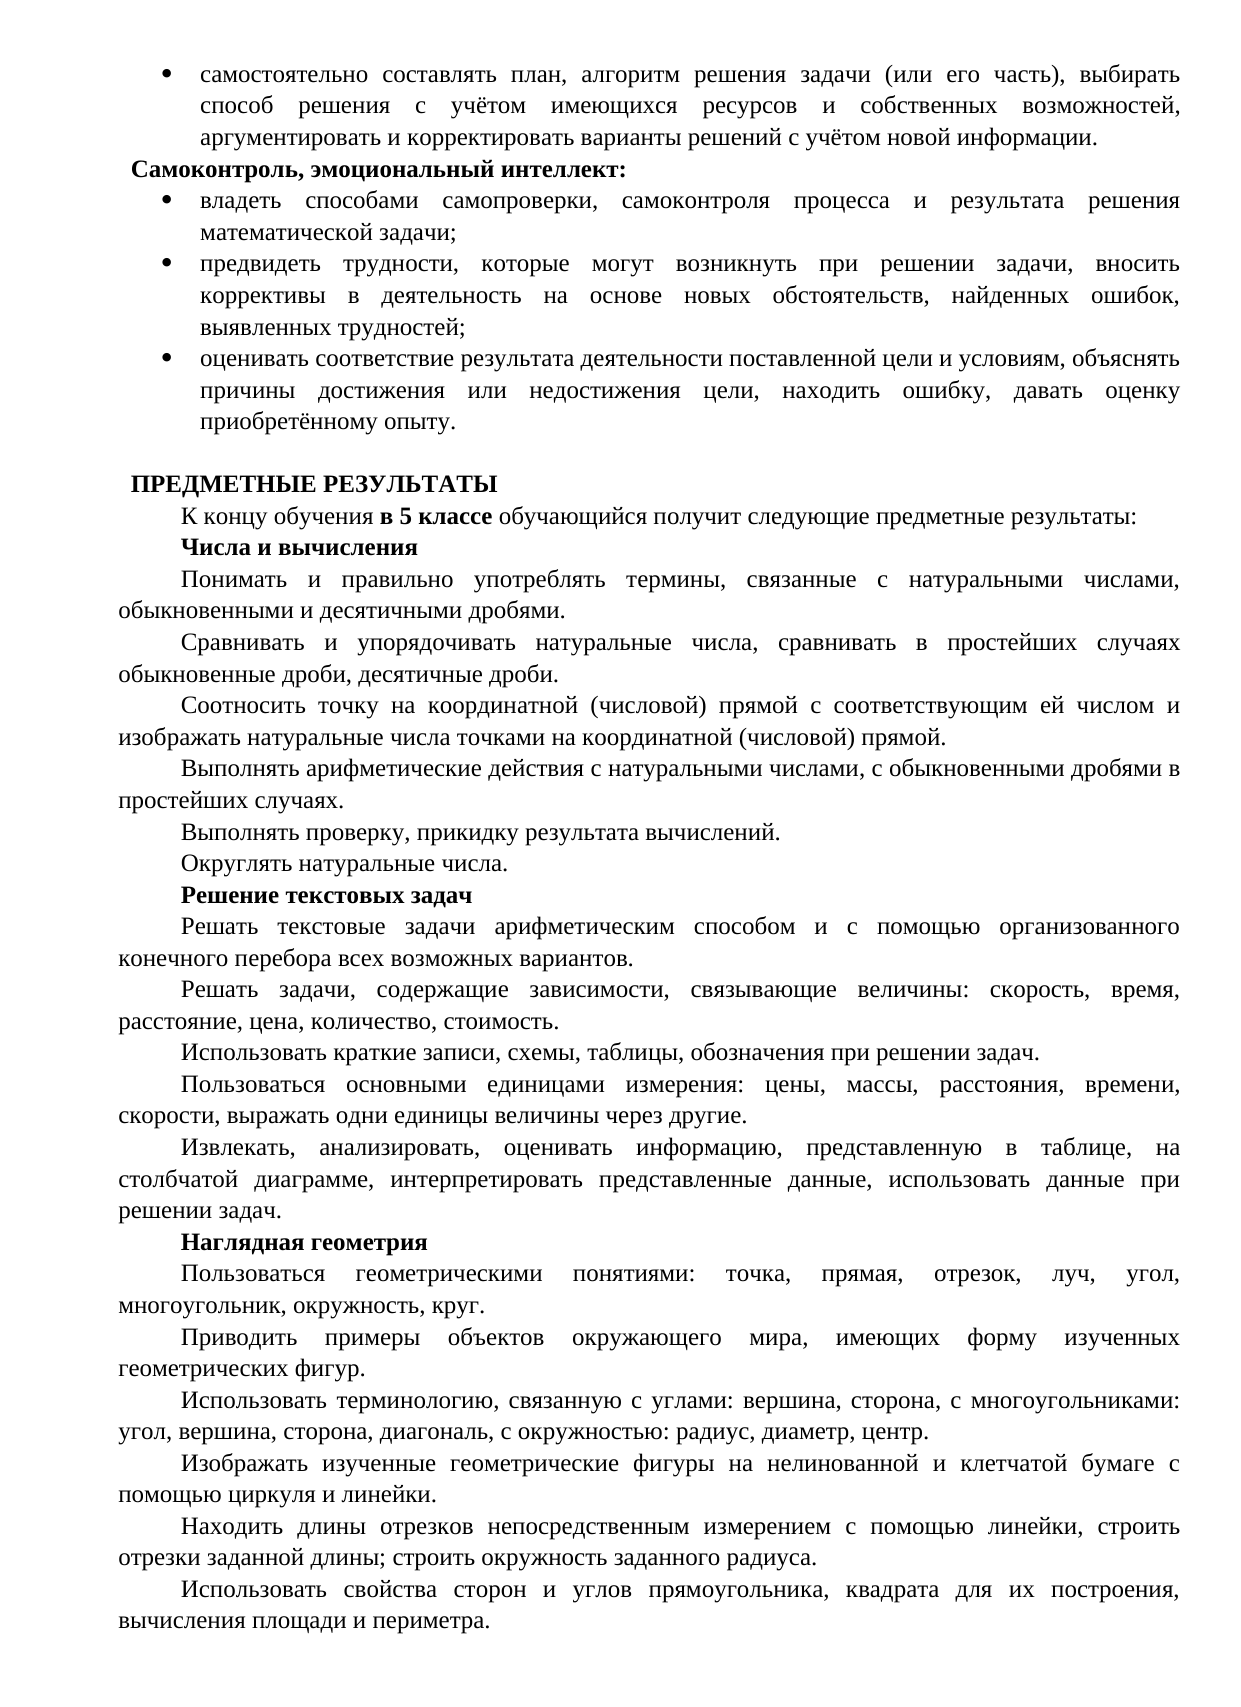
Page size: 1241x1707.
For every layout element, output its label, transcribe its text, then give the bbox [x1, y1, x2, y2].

text Выполнять арифметические действия с натуральными числами, с обыкновенными дробями в простейших случаях. [118, 753, 1181, 814]
text ПРЕДМЕТНЫЕ РЕЗУЛЬТАТЫ [131, 469, 1181, 498]
text Пользоваться основными единицами измерения: цены, массы, расстояния, времени, скорости, выражать одни единицы величины через другие. [118, 1069, 1181, 1129]
list самостоятельно составлять план, алгоритм решения задачи (или его часть), выбирать способ решения с учётом имеющихся ресурсов и собственных возможностей, аргументировать и корректировать варианты решений с учётом новой информации. [162, 59, 1181, 151]
text Использовать краткие записи, схемы, таблицы, обозначения при решении задач. [118, 1037, 1181, 1066]
text Выполнять проверку, прикидку результата вычислений. [118, 817, 1181, 845]
text Пользоваться геометрическими понятиями: точка, прямая, отрезок, луч, угол, многоугольник, окружность, круг. [118, 1258, 1181, 1319]
text Использовать терминологию, связанную с углами: вершина, сторона, с многоугольниками: угол, вершина, сторона, диагональ, с окружностью: радиус, диаметр, центр. [118, 1385, 1181, 1445]
text Решать задачи, содержащие зависимости, связывающие величины: скорость, время, расстояние, цена, количество, стоимость. [118, 974, 1181, 1035]
text Находить длины отрезков непосредственным измерением с помощью линейки, строить отрезки заданной длины; строить окружность заданного радиуса. [118, 1511, 1181, 1571]
text Соотносить точку на координатной (числовой) прямой с соответствующим ей числом и изображать натуральные числа точками на координатной (числовой) прямой. [118, 690, 1181, 751]
list предвидеть трудности, которые могут возникнуть при решении задачи, вносить коррективы в деятельность на основе новых обстоятельств, найденных ошибок, выявленных трудностей; [162, 248, 1181, 340]
list оценивать соответствие результата деятельности поставленной цели и условиям, объяснять причины достижения или недостижения цели, находить ошибку, давать оценку приобретённому опыту. [162, 343, 1181, 435]
text Изображать изученные геометрические фигуры на нелинованной и клетчатой бумаге с помощью циркуля и линейки. [118, 1448, 1181, 1508]
text Понимать и правильно употреблять термины, связанные с натуральными числами, обыкновенными и десятичными дробями. [118, 564, 1181, 624]
text Решение текстовых задач [118, 880, 1181, 908]
text Извлекать, анализировать, оценивать информацию, представленную в таблице, на столбчатой диаграмме, интерпретировать представленные данные, использовать данные при решении задач. [118, 1132, 1181, 1224]
text К концу обучения в 5 классе обучающийся получит следующие предметные результаты: [118, 501, 1181, 530]
text Числа и вычисления [118, 532, 1181, 561]
text Приводить примеры объектов окружающего мира, имеющих форму изученных геометрических фигур. [118, 1322, 1181, 1382]
text Использовать свойства сторон и углов прямоугольника, квадрата для их построения, вычисления площади и периметра. [118, 1574, 1181, 1634]
text Округлять натуральные числа. [118, 848, 1181, 877]
text Решать текстовые задачи арифметическим способом и с помощью организованного конечного перебора всех возможных вариантов. [118, 911, 1181, 972]
text Самоконтроль, эмоциональный интеллект: [131, 154, 1181, 182]
text Сравнивать и упорядочивать натуральные числа, сравнивать в простейших случаях обыкновенные дроби, десятичные дроби. [118, 627, 1181, 687]
text Наглядная геометрия [118, 1227, 1181, 1256]
list владеть способами самопроверки, самоконтроля процесса и результата решения математической задачи; [162, 185, 1181, 246]
